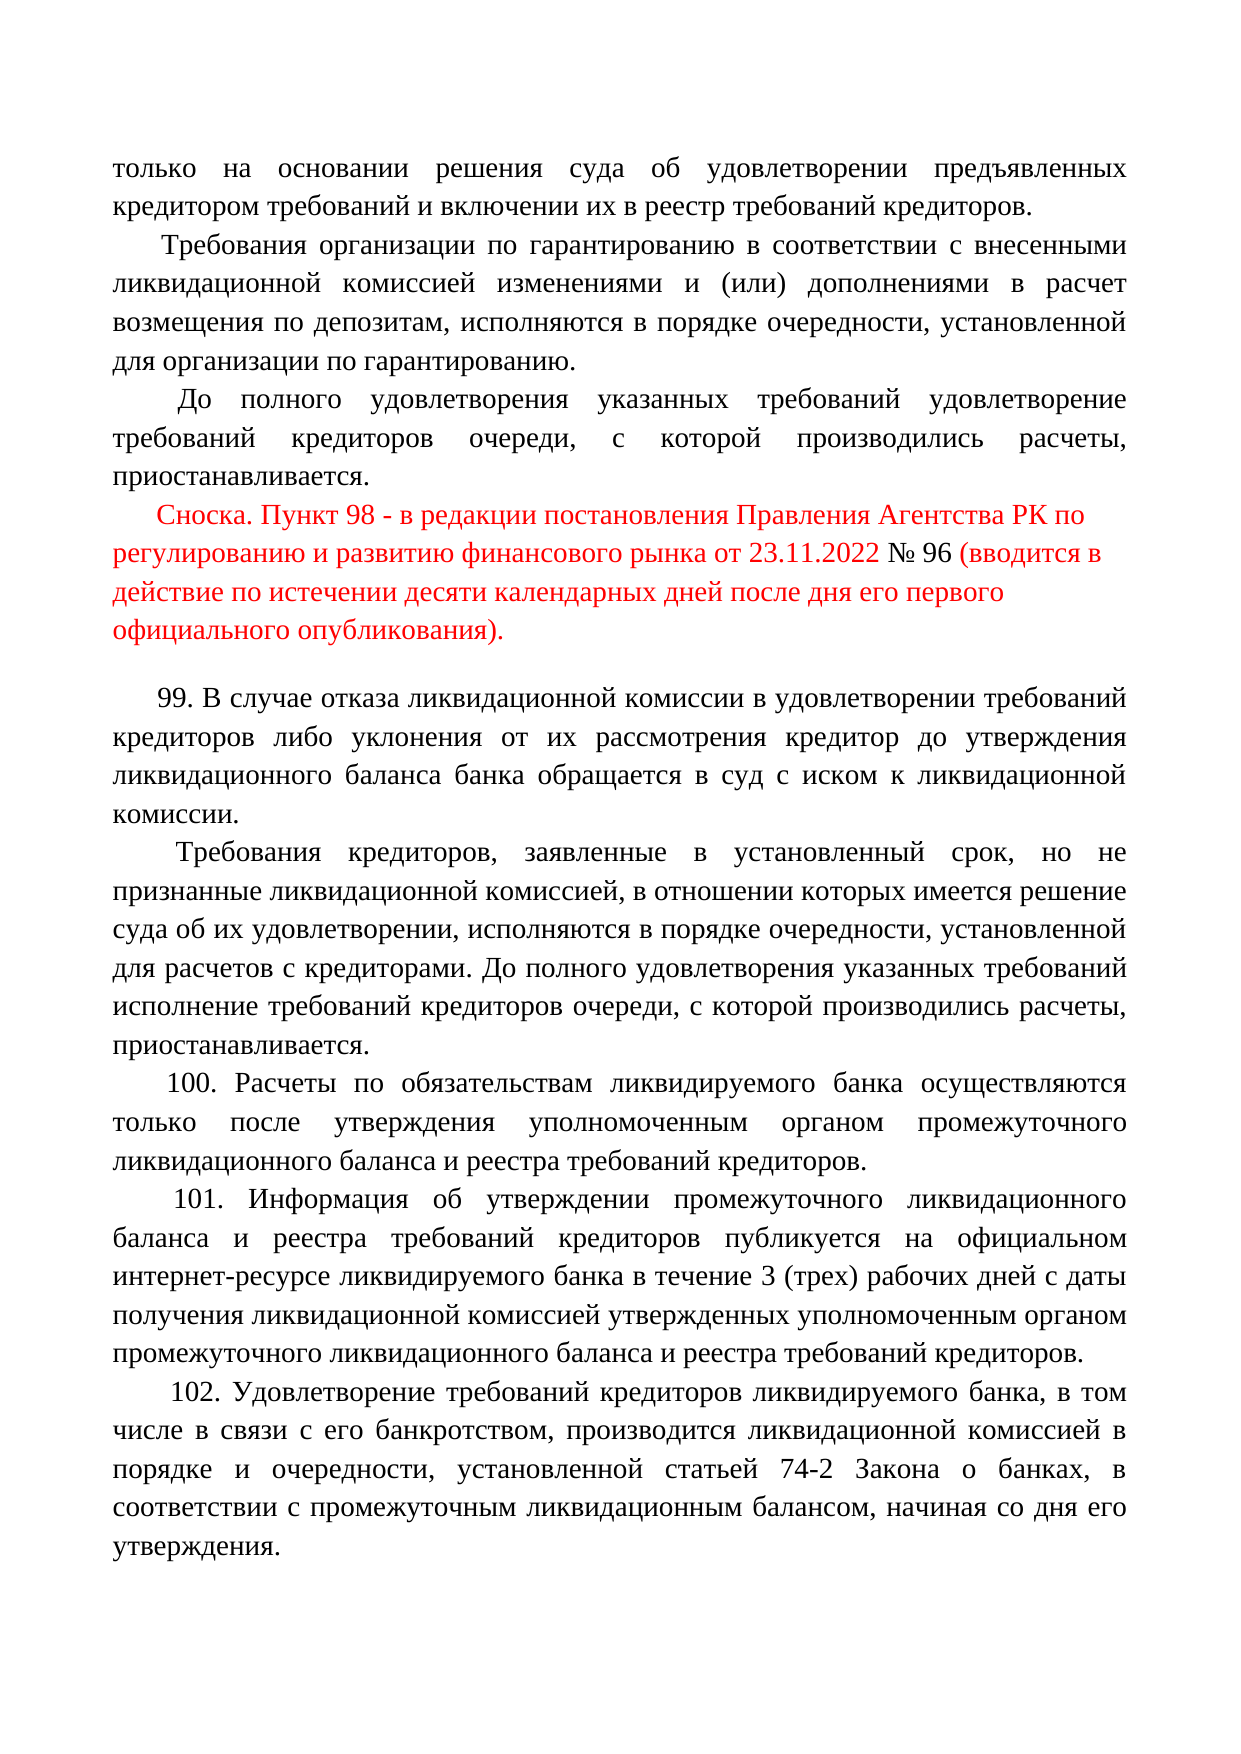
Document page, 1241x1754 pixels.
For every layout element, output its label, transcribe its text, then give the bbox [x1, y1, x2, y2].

text 102. Удовлетворение требований кредиторов ликвидируемого банка, в том числе в связи с его банкротством, производится ликвидационной комиссией в порядке и очередности, установленной статьей 74-2 Закона о банках, в соответствии с промежуточным ликвидационным балансом, начиная со дня его утверждения. [112, 1374, 1128, 1562]
text Требования организации по гарантированию в соответствии с внесенными ликвидационной комиссией изменениями и (или) дополнениями в расчет возмещения по депозитам, исполняются в порядке очередности, установленной для организации по гарантированию. [112, 227, 1128, 376]
text 101. Информация об утверждении промежуточного ликвидационного баланса и реестра требований кредиторов публикуется на официальном интернет-ресурсе ликвидируемого банка в течение 3 (трех) рабочих дней с даты получения ликвидационной комиссией утвержденных уполномоченным органом промежуточного ликвидационного баланса и реестра требований кредиторов. [112, 1181, 1128, 1369]
text До полного удовлетворения указанных требований удовлетворение требований кредиторов очереди, с которой производились расчеты, приостанавливается. [112, 381, 1128, 492]
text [112, 150, 1128, 222]
text 99. В случае отказа ликвидационной комиссии в удовлетворении требований кредиторов либо уклонения от их рассмотрения кредитор до утверждения ликвидационного баланса банка обращается в суд с иском к ликвидационной комиссии. [112, 680, 1128, 829]
text Сноска. Пункт 98 - в редакции постановления Правления Агентства РК по регулированию и развитию финансового рынка от 23.11.2022 № 96 (вводится в действие по истечении десяти календарных дней после дня его первого официального опубликования). [112, 497, 1128, 676]
text 100. Расчеты по обязательствам ликвидируемого банка осуществляются только после утверждения уполномоченным органом промежуточного ликвидационного баланса и реестра требований кредиторов. [112, 1066, 1128, 1176]
text Требования кредиторов, заявленные в установленный срок, но не признанные ликвидационной комиссией, в отношении которых имеется решение суда об их удовлетворении, исполняются в порядке очередности, установленной для расчетов с кредиторами. До полного удовлетворения указанных требований исполнение требований кредиторов очереди, с которой производились расчеты, приостанавливается. [112, 834, 1128, 1061]
